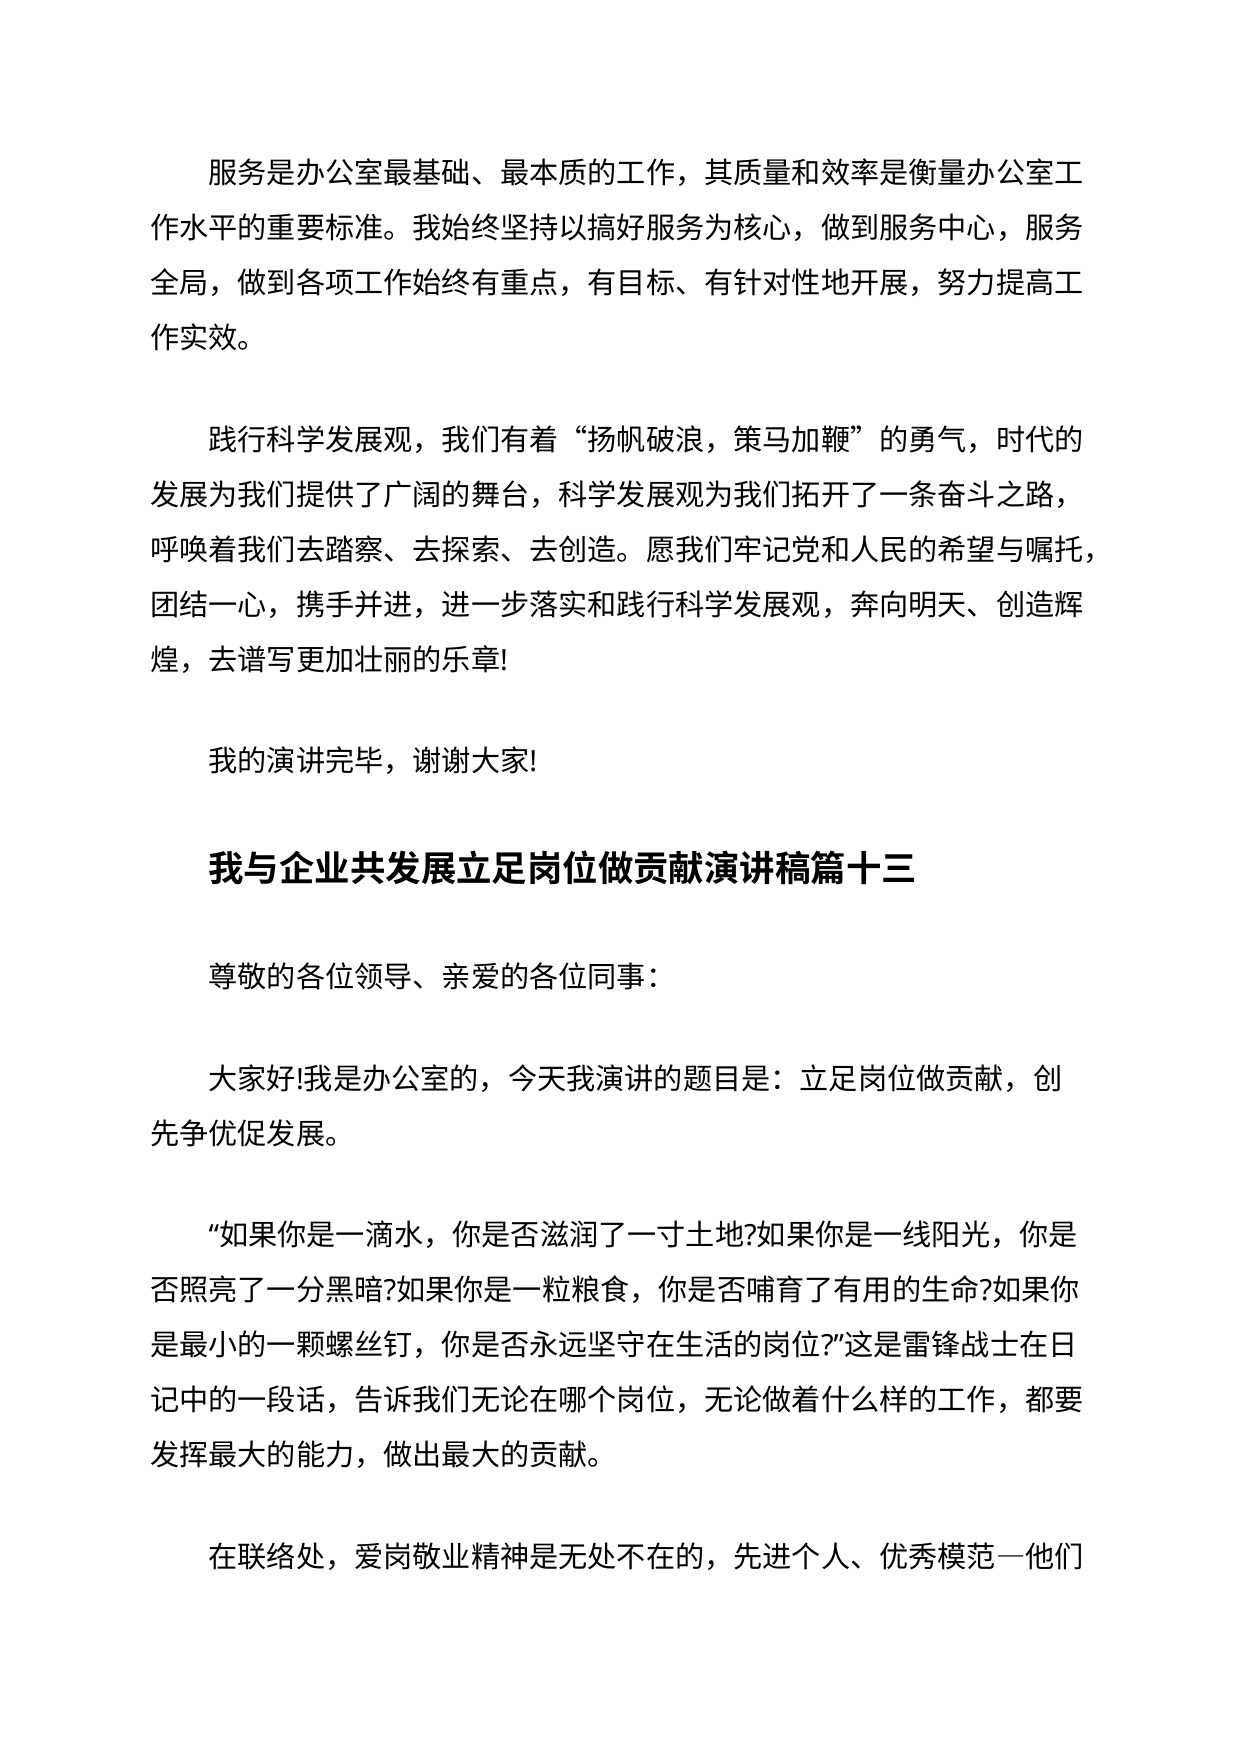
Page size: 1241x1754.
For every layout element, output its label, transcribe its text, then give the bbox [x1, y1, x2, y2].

text 践行科学发展观，我们有着“扬帆破浪，策马加鞭”的勇气，时代的发展为我们提供了广阔的舞台，科学发展观为我们拓开了一条奋斗之路，呼唤着我们去踏察、去探索、去创造。愿我们牢记党和人民的希望与嘱托，团结一心，携手并进，进一步落实和践行科学发展观，奔向明天、创造辉煌，去谱写更加壮丽的乐章! [150, 416, 1090, 678]
text 尊敬的各位领导、亲爱的各位同事： [150, 953, 1090, 996]
text 服务是办公室最基础、最本质的工作，其质量和效率是衡量办公室工作水平的重要标准。我始终坚持以搞好服务为核心，做到服务中心，服务全局，做到各项工作始终有重点，有目标、有针对性地开展，努力提高工作实效。 [150, 150, 1090, 357]
text 大家好!我是办公室的，今天我演讲的题目是：立足岗位做贡献，创先争优促发展。 [150, 1055, 1090, 1152]
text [150, 1534, 1090, 1576]
text 我的演讲完毕，谢谢大家! [150, 738, 1090, 780]
text “如果你是一滴水，你是否滋润了一寸土地?如果你是一线阳光，你是否照亮了一分黑暗?如果你是一粒粮食，你是否哺育了有用的生命?如果你是最小的一颗螺丝钉，你是否永远坚守在生活的岗位?”这是雷锋战士在日记中的一段话，告诉我们无论在哪个岗位，无论做着什么样的工作，都要发挥最大的能力，做出最大的贡献。 [150, 1212, 1090, 1474]
text 我与企业共发展立足岗位做贡献演讲稿篇十三 [150, 840, 1090, 891]
